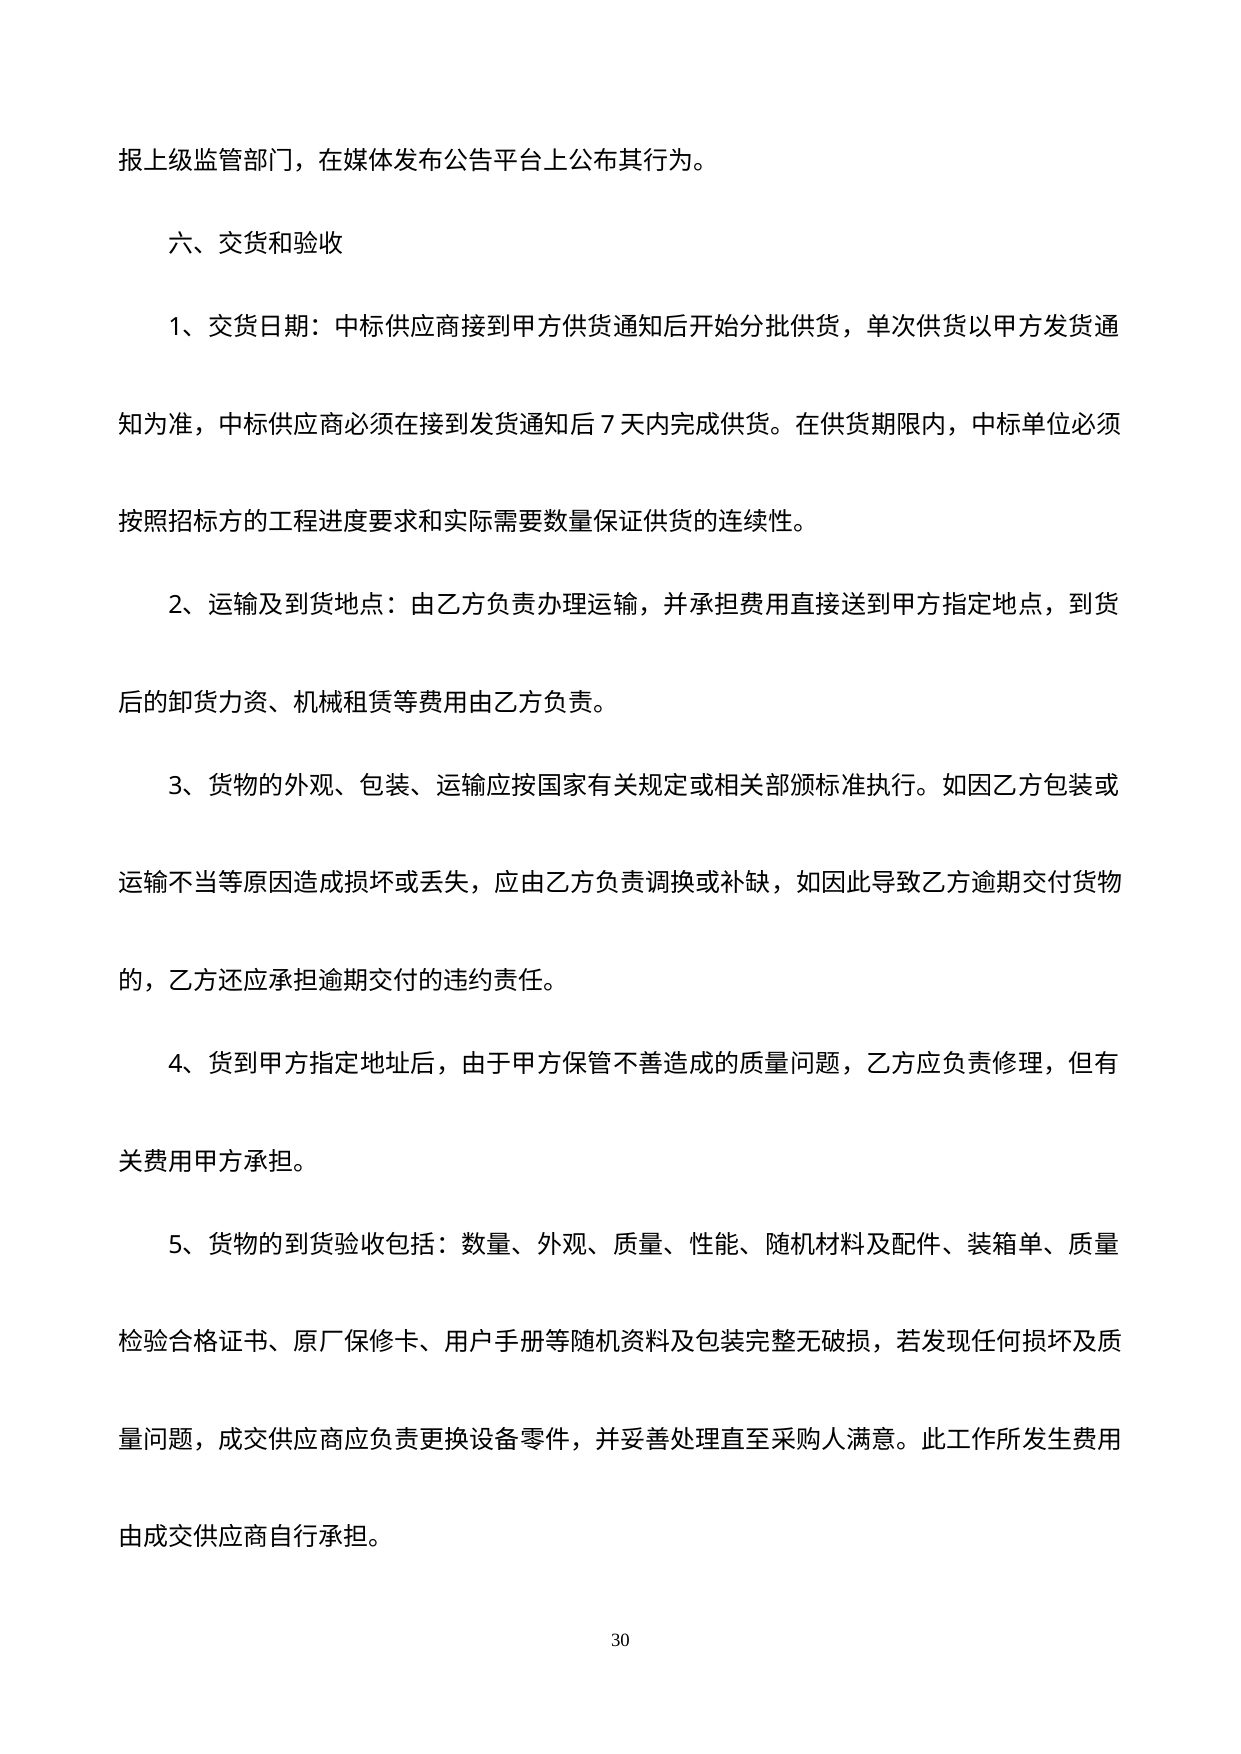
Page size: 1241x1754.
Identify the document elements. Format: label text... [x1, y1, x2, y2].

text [118, 126, 1122, 191]
text 2、运输及到货地点：由乙方负责办理运输，并承担费用直接送到甲方指定地点，到货后的卸货力资、机械租赁等费用由乙方负责。 [118, 570, 1122, 733]
text 六、交货和验收 [118, 209, 1122, 274]
text 3、货物的外观、包装、运输应按国家有关规定或相关部颁标准执行。如因乙方包装或运输不当等原因造成损坏或丢失，应由乙方负责调换或补缺，如因此导致乙方逾期交付货物的，乙方还应承担逾期交付的违约责任。 [118, 751, 1122, 1011]
text 4、货到甲方指定地址后，由于甲方保管不善造成的质量问题，乙方应负责修理，但有关费用甲方承担。 [118, 1029, 1122, 1192]
text 1、交货日期：中标供应商接到甲方供货通知后开始分批供货，单次供货以甲方发货通知为准，中标供应商必须在接到发货通知后7天内完成供货。在供货期限内，中标单位必须按照招标方的工程进度要求和实际需要数量保证供货的连续性。 [118, 292, 1122, 552]
text 5、货物的到货验收包括：数量、外观、质量、性能、随机材料及配件、装箱单、质量检验合格证书、原厂保修卡、用户手册等随机资料及包装完整无破损，若发现任何损坏及质量问题，成交供应商应负责更换设备零件，并妥善处理直至采购人满意。此工作所发生费用由成交供应商自行承担。 [118, 1210, 1122, 1567]
